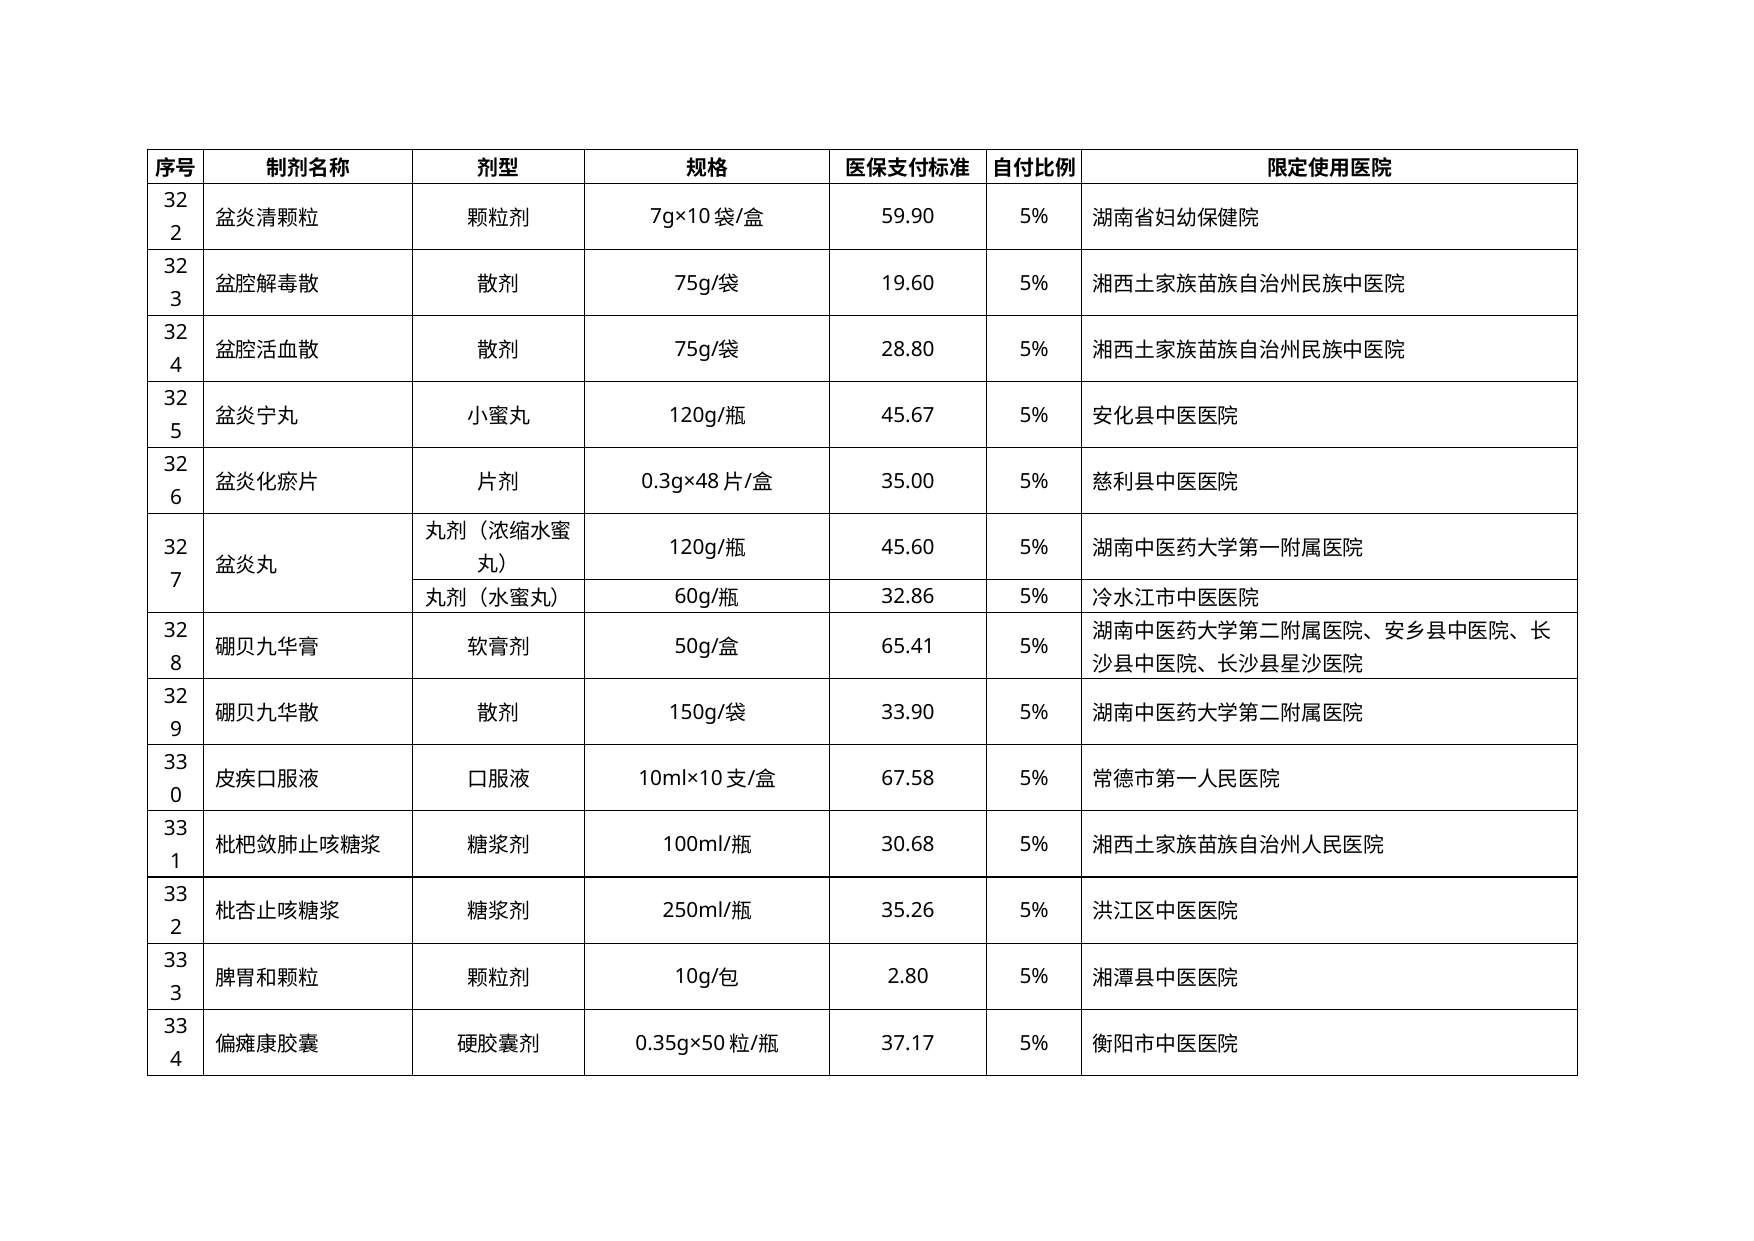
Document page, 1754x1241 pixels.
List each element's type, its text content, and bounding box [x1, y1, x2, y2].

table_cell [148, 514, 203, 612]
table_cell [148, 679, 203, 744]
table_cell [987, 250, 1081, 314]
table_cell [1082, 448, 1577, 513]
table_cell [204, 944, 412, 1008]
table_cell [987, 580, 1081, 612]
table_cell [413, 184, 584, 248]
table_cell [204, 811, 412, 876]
table_header 限定使用医院 [1082, 150, 1577, 182]
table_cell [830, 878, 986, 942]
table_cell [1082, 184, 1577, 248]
table_header 制剂名称 [204, 150, 412, 182]
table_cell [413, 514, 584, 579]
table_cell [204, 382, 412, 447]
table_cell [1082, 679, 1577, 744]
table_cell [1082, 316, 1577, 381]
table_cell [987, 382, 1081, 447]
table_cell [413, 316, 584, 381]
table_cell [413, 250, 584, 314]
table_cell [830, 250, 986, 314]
table_header 医保支付标准 [830, 150, 986, 182]
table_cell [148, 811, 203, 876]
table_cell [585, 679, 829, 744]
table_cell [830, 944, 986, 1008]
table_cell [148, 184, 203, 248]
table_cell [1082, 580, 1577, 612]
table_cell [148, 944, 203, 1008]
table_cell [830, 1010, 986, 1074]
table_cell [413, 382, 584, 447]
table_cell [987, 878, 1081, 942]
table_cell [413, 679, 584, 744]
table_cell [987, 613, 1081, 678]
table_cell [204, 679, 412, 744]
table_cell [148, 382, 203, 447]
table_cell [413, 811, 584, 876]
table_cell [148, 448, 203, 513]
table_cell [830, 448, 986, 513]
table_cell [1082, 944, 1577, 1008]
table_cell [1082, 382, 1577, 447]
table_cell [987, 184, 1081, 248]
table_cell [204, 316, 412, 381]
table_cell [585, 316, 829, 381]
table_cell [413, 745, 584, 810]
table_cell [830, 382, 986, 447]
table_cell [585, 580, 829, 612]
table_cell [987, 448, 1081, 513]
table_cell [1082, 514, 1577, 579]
table_header 序号 [148, 150, 203, 182]
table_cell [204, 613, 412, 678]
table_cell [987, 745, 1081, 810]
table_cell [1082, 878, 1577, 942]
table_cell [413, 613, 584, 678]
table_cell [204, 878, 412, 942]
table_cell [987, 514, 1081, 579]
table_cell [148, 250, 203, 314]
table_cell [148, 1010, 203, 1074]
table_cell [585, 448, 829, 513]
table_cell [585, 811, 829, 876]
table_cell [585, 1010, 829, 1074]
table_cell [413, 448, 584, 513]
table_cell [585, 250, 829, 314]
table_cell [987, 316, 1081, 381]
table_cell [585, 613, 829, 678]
table_header 自付比例 [987, 150, 1081, 182]
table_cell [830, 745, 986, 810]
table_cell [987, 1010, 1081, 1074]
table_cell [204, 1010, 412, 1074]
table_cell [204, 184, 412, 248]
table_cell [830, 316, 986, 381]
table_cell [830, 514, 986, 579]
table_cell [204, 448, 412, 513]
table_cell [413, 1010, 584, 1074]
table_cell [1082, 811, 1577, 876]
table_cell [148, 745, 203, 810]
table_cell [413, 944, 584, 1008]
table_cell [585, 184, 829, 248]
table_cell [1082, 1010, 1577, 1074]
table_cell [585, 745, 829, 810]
table_header 剂型 [413, 150, 584, 182]
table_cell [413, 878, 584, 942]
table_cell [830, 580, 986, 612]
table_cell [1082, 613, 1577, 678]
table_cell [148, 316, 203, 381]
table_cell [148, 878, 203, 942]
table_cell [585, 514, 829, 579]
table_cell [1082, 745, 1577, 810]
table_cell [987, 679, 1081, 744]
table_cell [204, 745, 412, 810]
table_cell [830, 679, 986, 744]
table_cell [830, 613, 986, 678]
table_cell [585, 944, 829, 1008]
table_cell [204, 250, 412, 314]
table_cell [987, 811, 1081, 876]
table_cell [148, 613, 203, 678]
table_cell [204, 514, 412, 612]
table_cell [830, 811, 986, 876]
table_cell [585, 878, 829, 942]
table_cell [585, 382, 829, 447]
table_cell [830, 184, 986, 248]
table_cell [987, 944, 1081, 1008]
table_header 规格 [585, 150, 829, 182]
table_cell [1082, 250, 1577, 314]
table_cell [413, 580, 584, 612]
